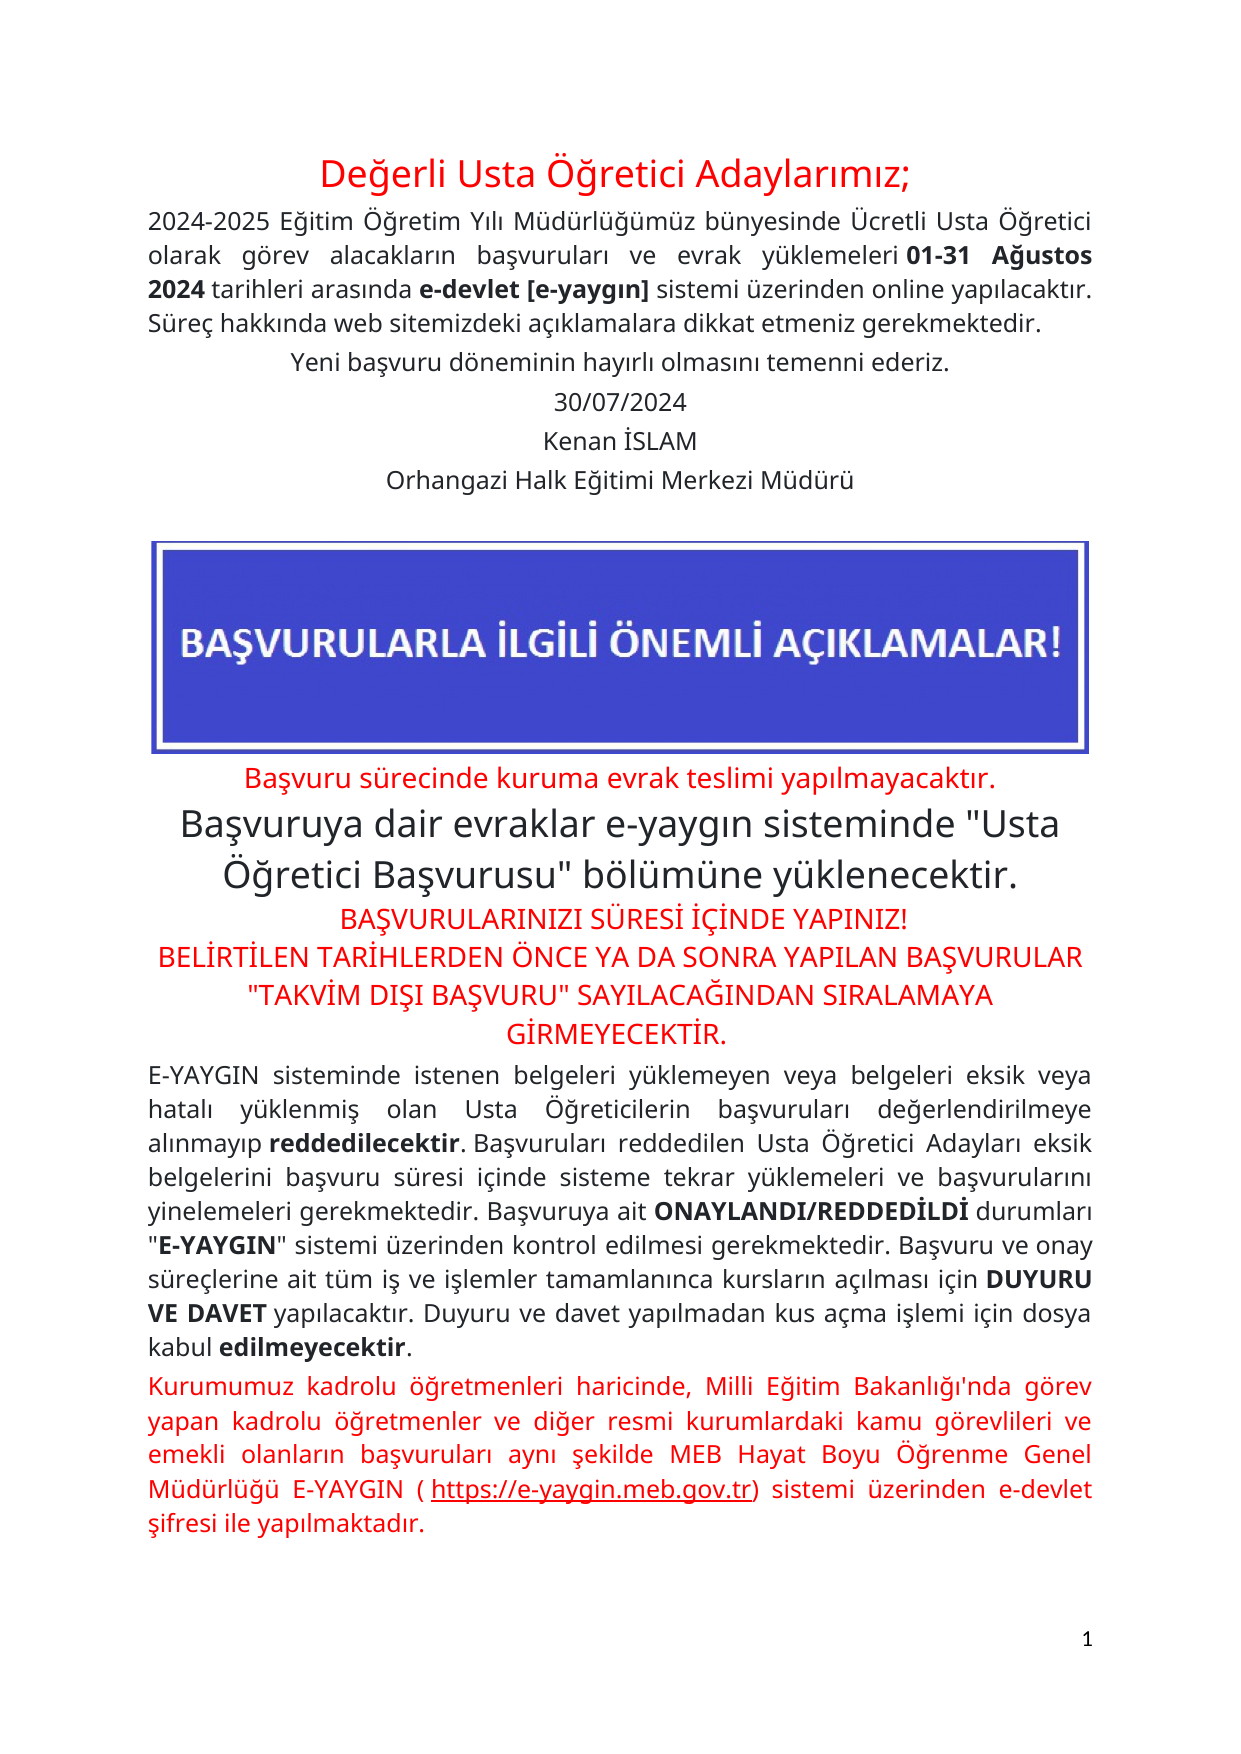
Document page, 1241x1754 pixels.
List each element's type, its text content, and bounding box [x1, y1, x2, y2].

text BELİRTİLEN TARİHLERDEN ÖNCE YA DA SONRA YAPILAN BAŞVURULAR "TAKVİM DIŞI BAŞVURU" SAYILACAĞINDAN SIRALAMAYA GİRMEYECEKTİR. [148, 937, 1093, 1052]
text Kenan İSLAM [148, 423, 1093, 457]
text 30/07/2024 [148, 384, 1093, 418]
text 2024-2025 Eğitim Öğretim Yılı Müdürlüğümüz bünyesinde Ücretli Usta Öğretici olarak görev alacakların başvuruları ve evrak yüklemeleri 01-31 Ağustos 2024 tarihleri arasında e-devlet [e-yaygın] sistemi üzerinden online yapılacaktır. Süreç hakkında web sitemizdeki açıklamalara dikkat etmeniz gerekmektedir. [148, 204, 1093, 340]
text Başvuruya dair evraklar e-yaygın sisteminde "Usta Öğretici Başvurusu" bölümüne yüklenecektir. [148, 797, 1093, 899]
text Orhangazi Halk Eğitimi Merkezi Müdürü [148, 463, 1093, 497]
text Kurumumuz kadrolu öğretmenleri haricinde, Milli Eğitim Bakanlığı'nda görev yapan kadrolu öğretmenler ve diğer resmi kurumlardaki kamu görevlileri ve emekli olanların başvuruları aynı şekilde MEB Hayat Boyu Öğrenme Genel Müdürlüğü E-YAYGIN ( https://e-yaygin.meb.gov.tr) sistemi üzerinden e-devlet şifresi ile yapılmaktadır. [148, 1369, 1093, 1539]
text BAŞVURULARINIZI SÜRESİ İÇİNDE YAPINIZ! [148, 899, 1093, 937]
text E-YAYGIN sisteminde istenen belgeleri yüklemeyen veya belgeleri eksik veya hatalı yüklenmiş olan Usta Öğreticilerin başvuruları değerlendirilmeye alınmayıp reddedilecektir. Başvuruları reddedilen Usta Öğretici Adayları eksik belgelerini başvuru süresi içinde sisteme tekrar yüklemeleri ve başvurularını yinelemeleri gerekmektedir. Başvuruya ait ONAYLANDI/REDDEDİLDİ durumları "E-YAYGIN" sistemi üzerinden kontrol edilmesi gerekmektedir. Başvuru ve onay süreçlerine ait tüm iş ve işlemler tamamlanınca kursların açılması için DUYURU VE DAVET yapılacaktır. Duyuru ve davet yapılmadan kus açma işlemi için dosya kabul edilmeyecektir. [148, 1057, 1093, 1364]
text Değerli Usta Öğretici Adaylarımız; [148, 148, 1093, 199]
text Başvuru sürecinde kuruma evrak teslimi yapılmayacaktır. [148, 758, 1093, 797]
text Yeni başvuru döneminin hayırlı olmasını temenni ederiz. [148, 345, 1093, 379]
picture [151, 541, 1089, 754]
